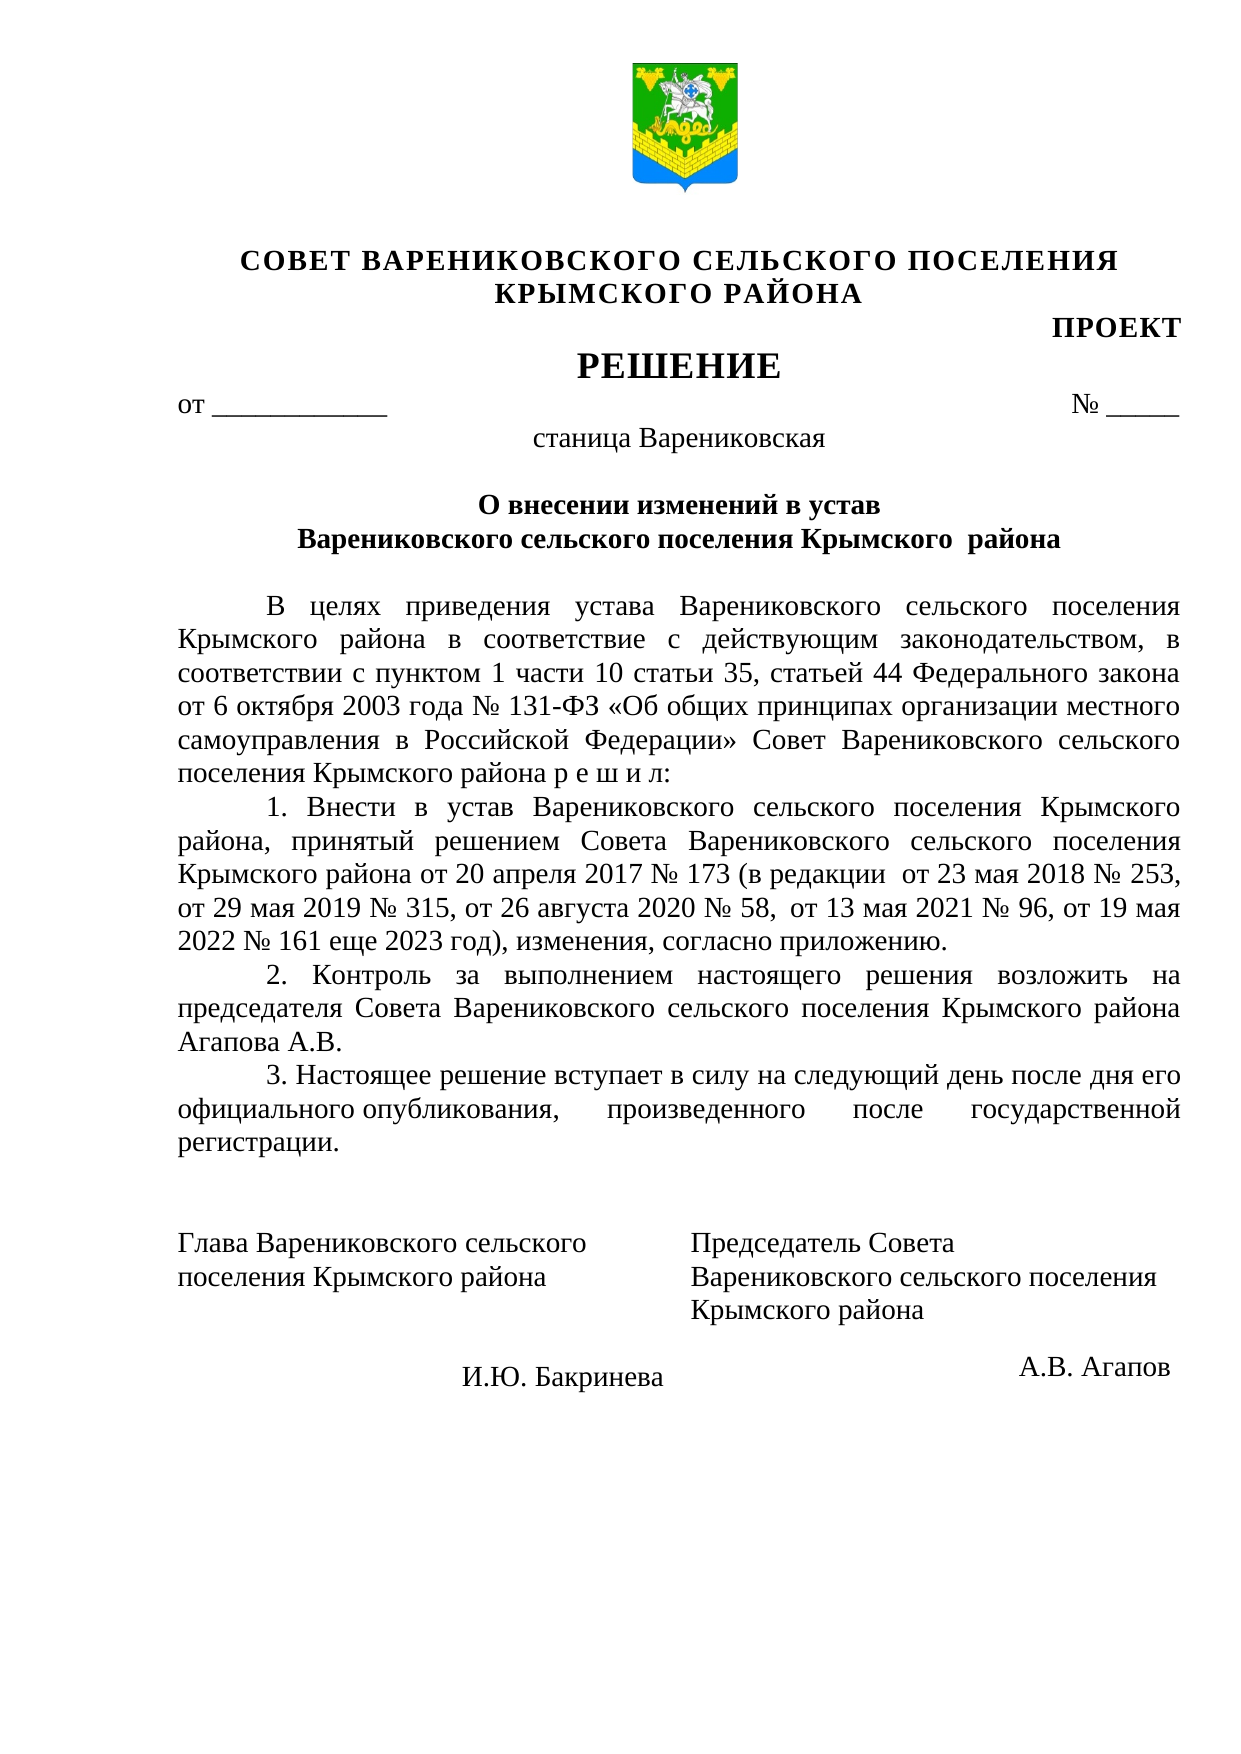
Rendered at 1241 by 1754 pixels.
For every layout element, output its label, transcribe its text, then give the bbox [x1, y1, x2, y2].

table_cell И.Ю. Бакринева [166, 1326, 679, 1393]
text Варениковского сельского поселения Крымского района [177, 521, 1181, 554]
text от ____________ № _____ [177, 387, 1181, 420]
text 1. Внести в устав Варениковского сельского поселения Крымского района, принятый решением Совета Варениковского сельского поселения Крымского района от 20 апреля 2017 № 173 (в редакции от 23 мая 2018 № 253, от 29 мая 2019 № 315, от 26 августа 2020 № 58, от 13 мая 2021 № 96, от 19 мая 2022 № 161 еще 2023 год), изменения, согласно приложению. [177, 789, 1181, 957]
text 3. Настоящее решение вступает в силу на следующий день после дня его официального опубликования, произведенного после государственной регистрации. [177, 1057, 1181, 1158]
table_cell А.В. Агапов [679, 1326, 1192, 1393]
picture [632, 63, 738, 195]
text В целях приведения устава Варениковского сельского поселения Крымского района в соответствие с действующим законодательством, в соответствии с пунктом 1 части 10 статьи 35, статьей 44 Федерального закона от 6 октября 2003 года № 131-ФЗ «Об общих принципах организации местного самоуправления в Российской Федерации» Совет Варениковского сельского поселения Крымского района р е ш и л: [177, 588, 1181, 789]
text 2. Контроль за выполнением настоящего решения возложить на председателя Совета Варениковского сельского поселения Крымского района Агапова А.В. [177, 957, 1181, 1057]
table_header Председатель Совета Варениковского сельского поселения Крымского района [679, 1158, 1192, 1326]
text ПРОЕКТ [177, 310, 1181, 343]
text станица Варениковская [177, 420, 1181, 454]
text О внесении изменений в устав [177, 487, 1181, 521]
table_header Глава Варениковского сельского поселения Крымского района [166, 1158, 679, 1326]
text СОВЕТ ВАРЕНИКОВСКОГО СЕЛЬСКОГО ПОСЕЛЕНИЯ [177, 243, 1181, 276]
text РЕШЕНИЕ [177, 343, 1181, 387]
text КРЫМСКОГО РАЙОНА [177, 276, 1181, 310]
